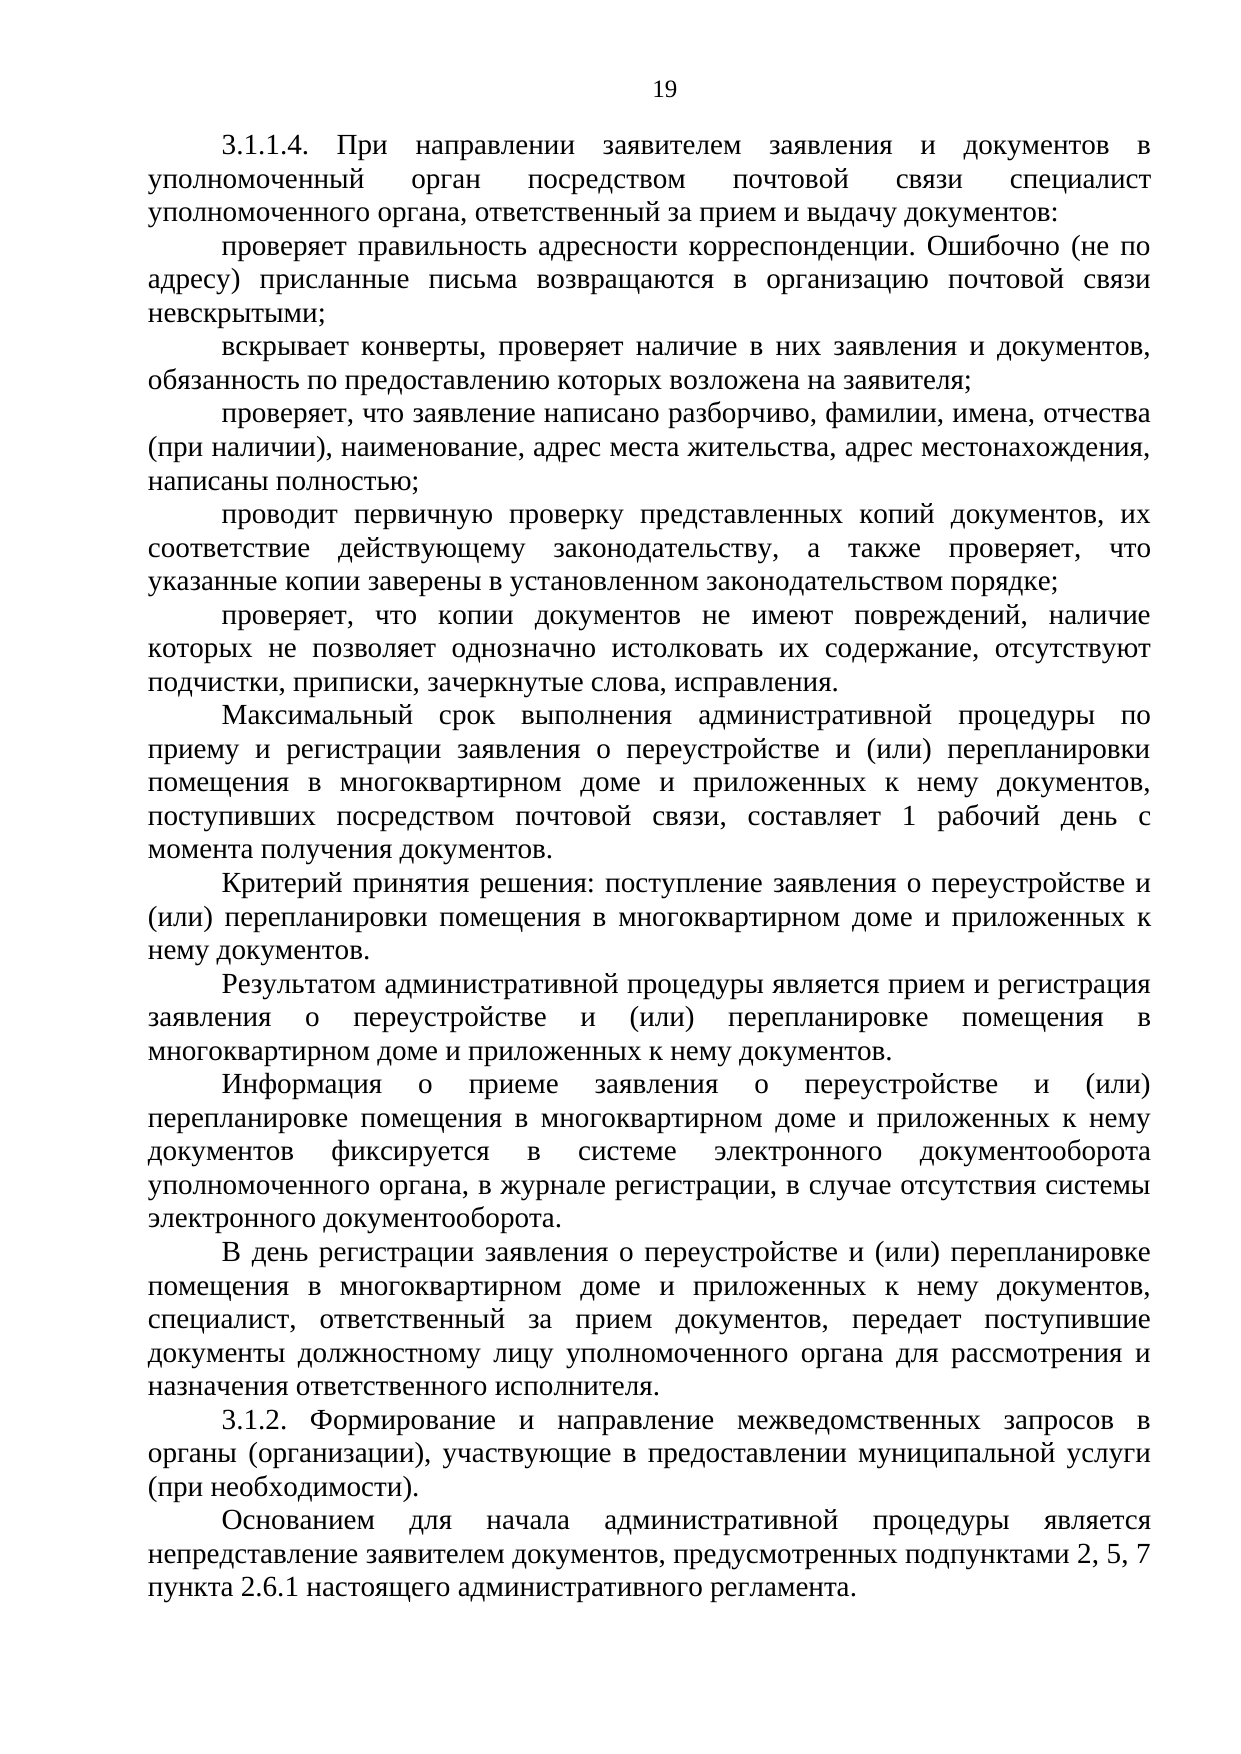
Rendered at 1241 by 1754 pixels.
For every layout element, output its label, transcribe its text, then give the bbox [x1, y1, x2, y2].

text Результатом административной процедуры является прием и регистрация заявления о переустройстве и (или) перепланировке помещения в многоквартирном доме и приложенных к нему документов. [148, 966, 1152, 1066]
text В день регистрации заявления о переустройстве и (или) перепланировке помещения в многоквартирном доме и приложенных к нему документов, специалист, ответственный за прием документов, передает поступившие документы должностному лицу уполномоченного органа для рассмотрения и назначения ответственного исполнителя. [148, 1234, 1152, 1402]
text проверяет, что копии документов не имеют повреждений, наличие которых не позволяет однозначно истолковать их содержание, отсутствуют подчистки, приписки, зачеркнутые слова, исправления. [148, 597, 1152, 697]
text вскрывает конверты, проверяет наличие в них заявления и документов, обязанность по предоставлению которых возложена на заявителя; [148, 328, 1152, 396]
text 3.1.2. Формирование и направление межведомственных запросов в органы (организации), участвующие в предоставлении муниципальной услуги (при необходимости). [148, 1402, 1152, 1502]
text Критерий принятия решения: поступление заявления о переустройстве и (или) перепланировки помещения в многоквартирном доме и приложенных к нему документов. [148, 865, 1152, 966]
text 3.1.1.4. При направлении заявителем заявления и документов в уполномоченный орган посредством почтовой связи специалист уполномоченного органа, ответственный за прием и выдачу документов: [148, 127, 1152, 228]
text проводит первичную проверку представленных копий документов, их соответствие действующему законодательству, а также проверяет, что указанные копии заверены в установленном законодательством порядке; [148, 496, 1152, 597]
text проверяет правильность адресности корреспонденции. Ошибочно (не по адресу) присланные письма возвращаются в организацию почтовой связи невскрытыми; [148, 228, 1152, 328]
text Максимальный срок выполнения административной процедуры по приему и регистрации заявления о переустройстве и (или) перепланировки помещения в многоквартирном доме и приложенных к нему документов, поступивших посредством почтовой связи, составляет 1 рабочий день с момента получения документов. [148, 697, 1152, 865]
text Основанием для начала административной процедуры является непредставление заявителем документов, предусмотренных подпунктами 2, 5, 7 пункта 2.6.1 настоящего административного регламента. [148, 1502, 1152, 1603]
text Информация о приеме заявления о переустройстве и (или) перепланировке помещения в многоквартирном доме и приложенных к нему документов фиксируется в системе электронного документооборота уполномоченного органа, в журнале регистрации, в случае отсутствия системы электронного документооборота. [148, 1066, 1152, 1234]
text проверяет, что заявление написано разборчиво, фамилии, имена, отчества (при наличии), наименование, адрес места жительства, адрес местонахождения, написаны полностью; [148, 396, 1152, 496]
